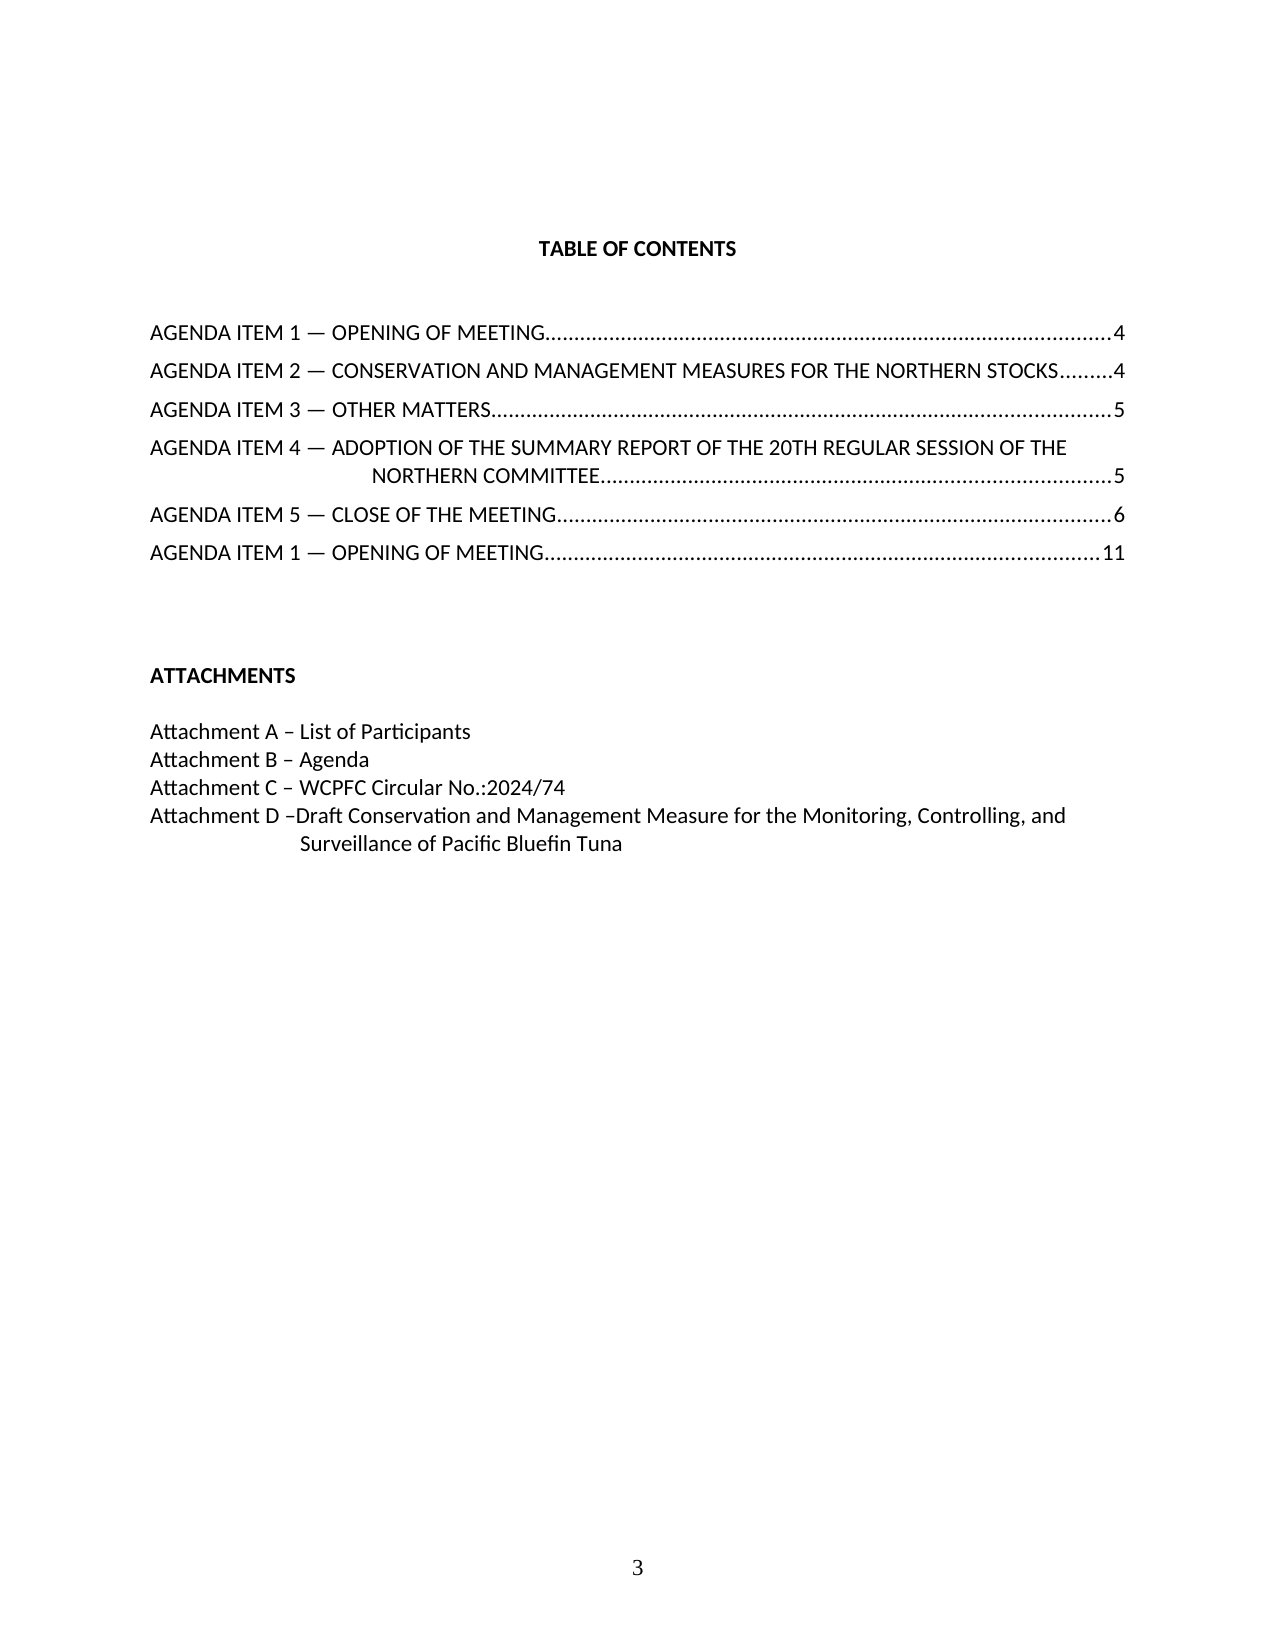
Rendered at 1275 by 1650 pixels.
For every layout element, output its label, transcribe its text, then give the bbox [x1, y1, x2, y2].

text AGENDA ITEM 3 — OTHER MATTERS 5 [150, 395, 1125, 423]
text AGENDA ITEM 1 — OPENING OF MEETING 11 [150, 538, 1125, 566]
text Attachment A – List of Participants [150, 717, 1125, 745]
text AGENDA ITEM 4 — ADOPTION OF THE SUMMARY REPORT OF THE 20TH REGULAR SESSION OF THE NORTHERN COMMITTEE 5 [150, 433, 1125, 489]
text AGENDA ITEM 5 — CLOSE OF THE MEETING 6 [150, 500, 1125, 528]
text Attachment B – Agenda [150, 745, 1125, 773]
text ATTACHMENTS [150, 661, 1125, 689]
text Attachment D –Draft Conservation and Management Measure for the Monitoring, Controlling, and Surveillance of Pacific Bluefin Tuna [150, 801, 1125, 857]
text AGENDA ITEM 1 — OPEninG OF MEETING 4 [150, 318, 1125, 346]
text AGENDA ITEM 2 — CONSERVATION AND MANAGEMENT MEASURES FOR THE NORTHERN STOCKS 4 [150, 357, 1125, 384]
text Attachment C – WCPFC Circular No.:2024/74 [150, 773, 1125, 801]
text TABLE OF CONTENTS [150, 234, 1125, 262]
